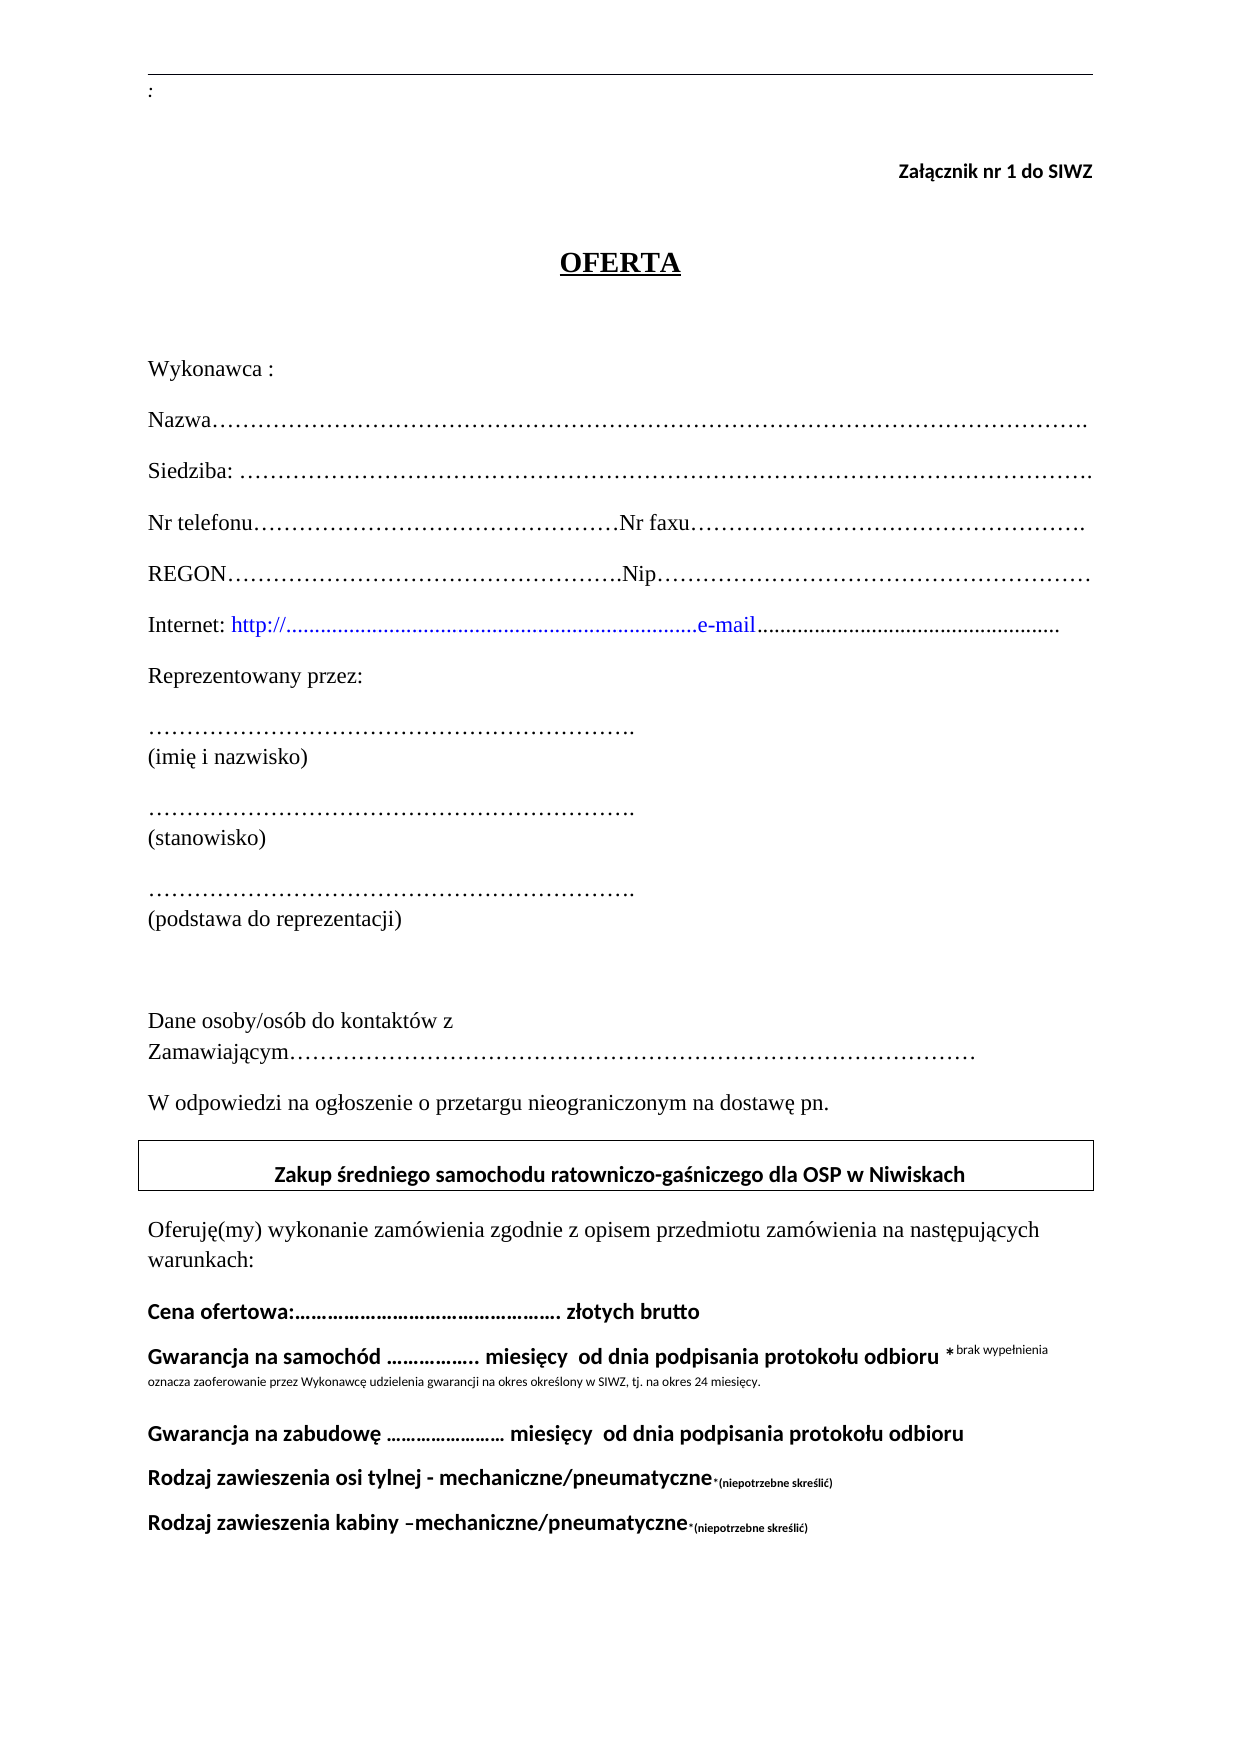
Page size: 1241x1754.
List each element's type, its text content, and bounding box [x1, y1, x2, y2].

text Rodzaj zawieszenia kabiny –mechaniczne/pneumatyczne*(niepotrzebne skreślić) [148, 1508, 1093, 1536]
text REGON…………………………………………….Nip………………………………………………… [148, 560, 1093, 586]
text Załącznik nr 1 do SIWZ [148, 158, 1093, 184]
text Oferuję(my) wykonanie zamówienia zgodnie z opisem przedmiotu zamówienia na następujących warunkach: [148, 1216, 1093, 1272]
text Rodzaj zawieszenia osi tylnej - mechaniczne/pneumatyczne*(niepotrzebne skreślić) [148, 1463, 1093, 1491]
text Zakup średniego samochodu ratowniczo-gaśniczego dla OSP w Niwiskach [139, 1141, 1093, 1190]
text Cena ofertowa:…………………………………………. złotych brutto [148, 1297, 1093, 1325]
text ………………………………………………………. (stanowisko) [148, 794, 1093, 851]
text W odpowiedzi na ogłoszenie o przetargu nieograniczonym na dostawę pn. [148, 1089, 1093, 1115]
text Nr telefonu…………………………………………Nr faxu……………………………………………. [148, 509, 1093, 535]
text Dane osoby/osób do kontaktów z Zamawiającym……………………………………………………………………………… [148, 1008, 1093, 1064]
text ………………………………………………………. (imię i nazwisko) [148, 713, 1093, 769]
text Gwarancja na zabudowę …………………… miesięcy od dnia podpisania protokołu odbioru [148, 1419, 1093, 1447]
text ………………………………………………………. (podstawa do reprezentacji) [148, 875, 1093, 932]
text Gwarancja na samochód …………….. miesięcy od dnia podpisania protokołu odbioru *brak wypełnienia oznacza zaoferowanie przez Wykonawcę udzielenia gwarancji na okres określony w SIWZ, tj. na okres 24 miesięcy. [148, 1342, 1093, 1402]
text Internet: http://........................................................................e-mail..................................................... [148, 611, 1093, 637]
text Reprezentowany przez: [148, 662, 1093, 688]
text Nazwa……………………………………………………………………………………………………. [148, 407, 1093, 433]
text Siedziba: …………………………………………………………………………………………………. [148, 458, 1093, 484]
text OFERTA [148, 245, 1093, 279]
text Wykonawca : [148, 356, 1093, 382]
